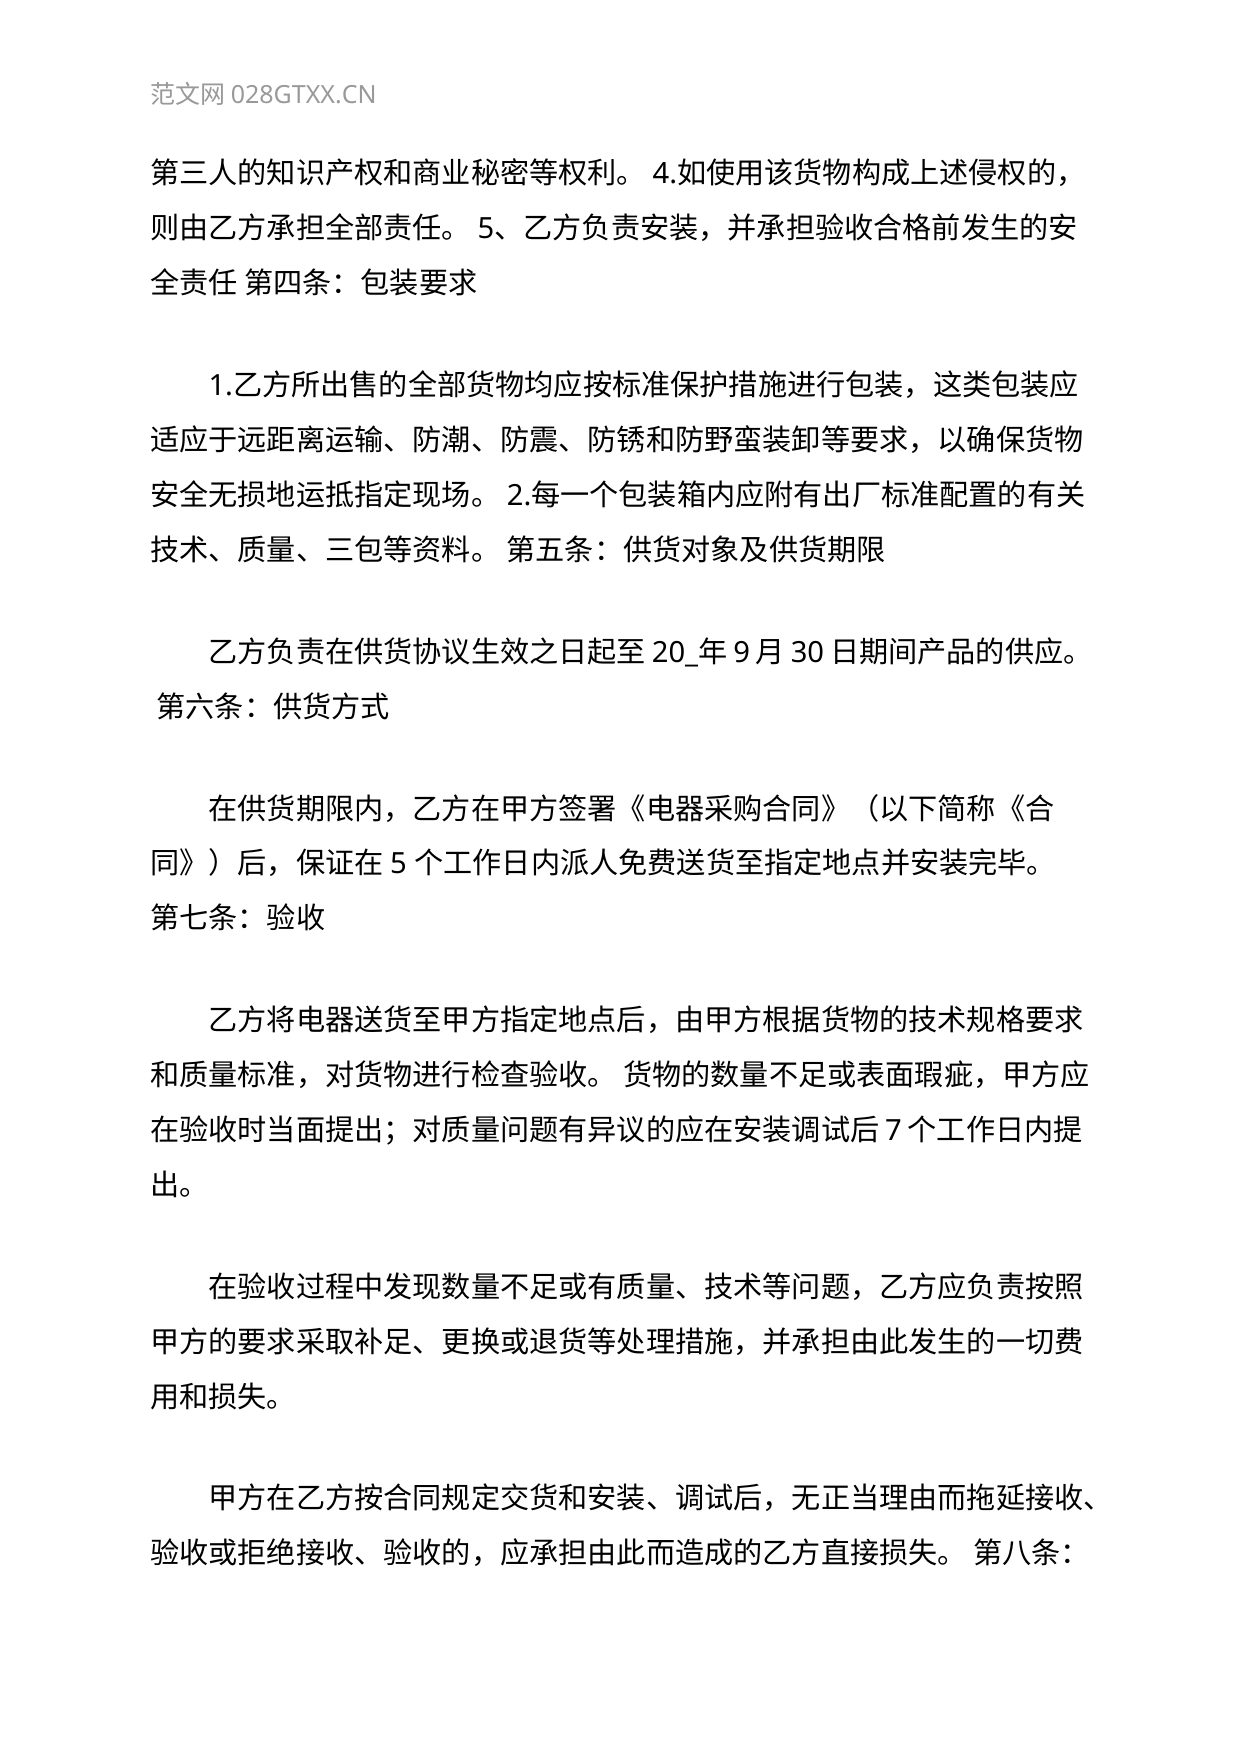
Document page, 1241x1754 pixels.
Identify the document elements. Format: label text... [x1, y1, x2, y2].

text 乙方将电器送货至甲方指定地点后，由甲方根据货物的技术规格要求和质量标准，对货物进行检查验收。 货物的数量不足或表面瑕疵，甲方应在验收时当面提出；对质量问题有异议的应在安装调试后7个工作日内提出。 [150, 997, 1090, 1204]
text 乙方负责在供货协议生效之日起至20_年9月30日期间产品的供应。 第六条：供货方式 [150, 628, 1090, 726]
text 1.乙方所出售的全部货物均应按标准保护措施进行包装，这类包装应适应于远距离运输、防潮、防震、防锈和防野蛮装卸等要求，以确保货物安全无损地运抵指定现场。 2.每一个包装箱内应附有出厂标准配置的有关技术、质量、三包等资料。 第五条：供货对象及供货期限 [150, 362, 1090, 569]
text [150, 150, 1090, 302]
text 在供货期限内，乙方在甲方签署《电器采购合同》（以下简称《合同》）后，保证在 5 个工作日内派人免费送货至指定地点并安装完毕。 第七条：验收 [150, 785, 1090, 937]
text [150, 1475, 1090, 1572]
text 在验收过程中发现数量不足或有质量、技术等问题，乙方应负责按照甲方的要求采取补足、更换或退货等处理措施，并承担由此发生的一切费用和损失。 [150, 1263, 1090, 1416]
